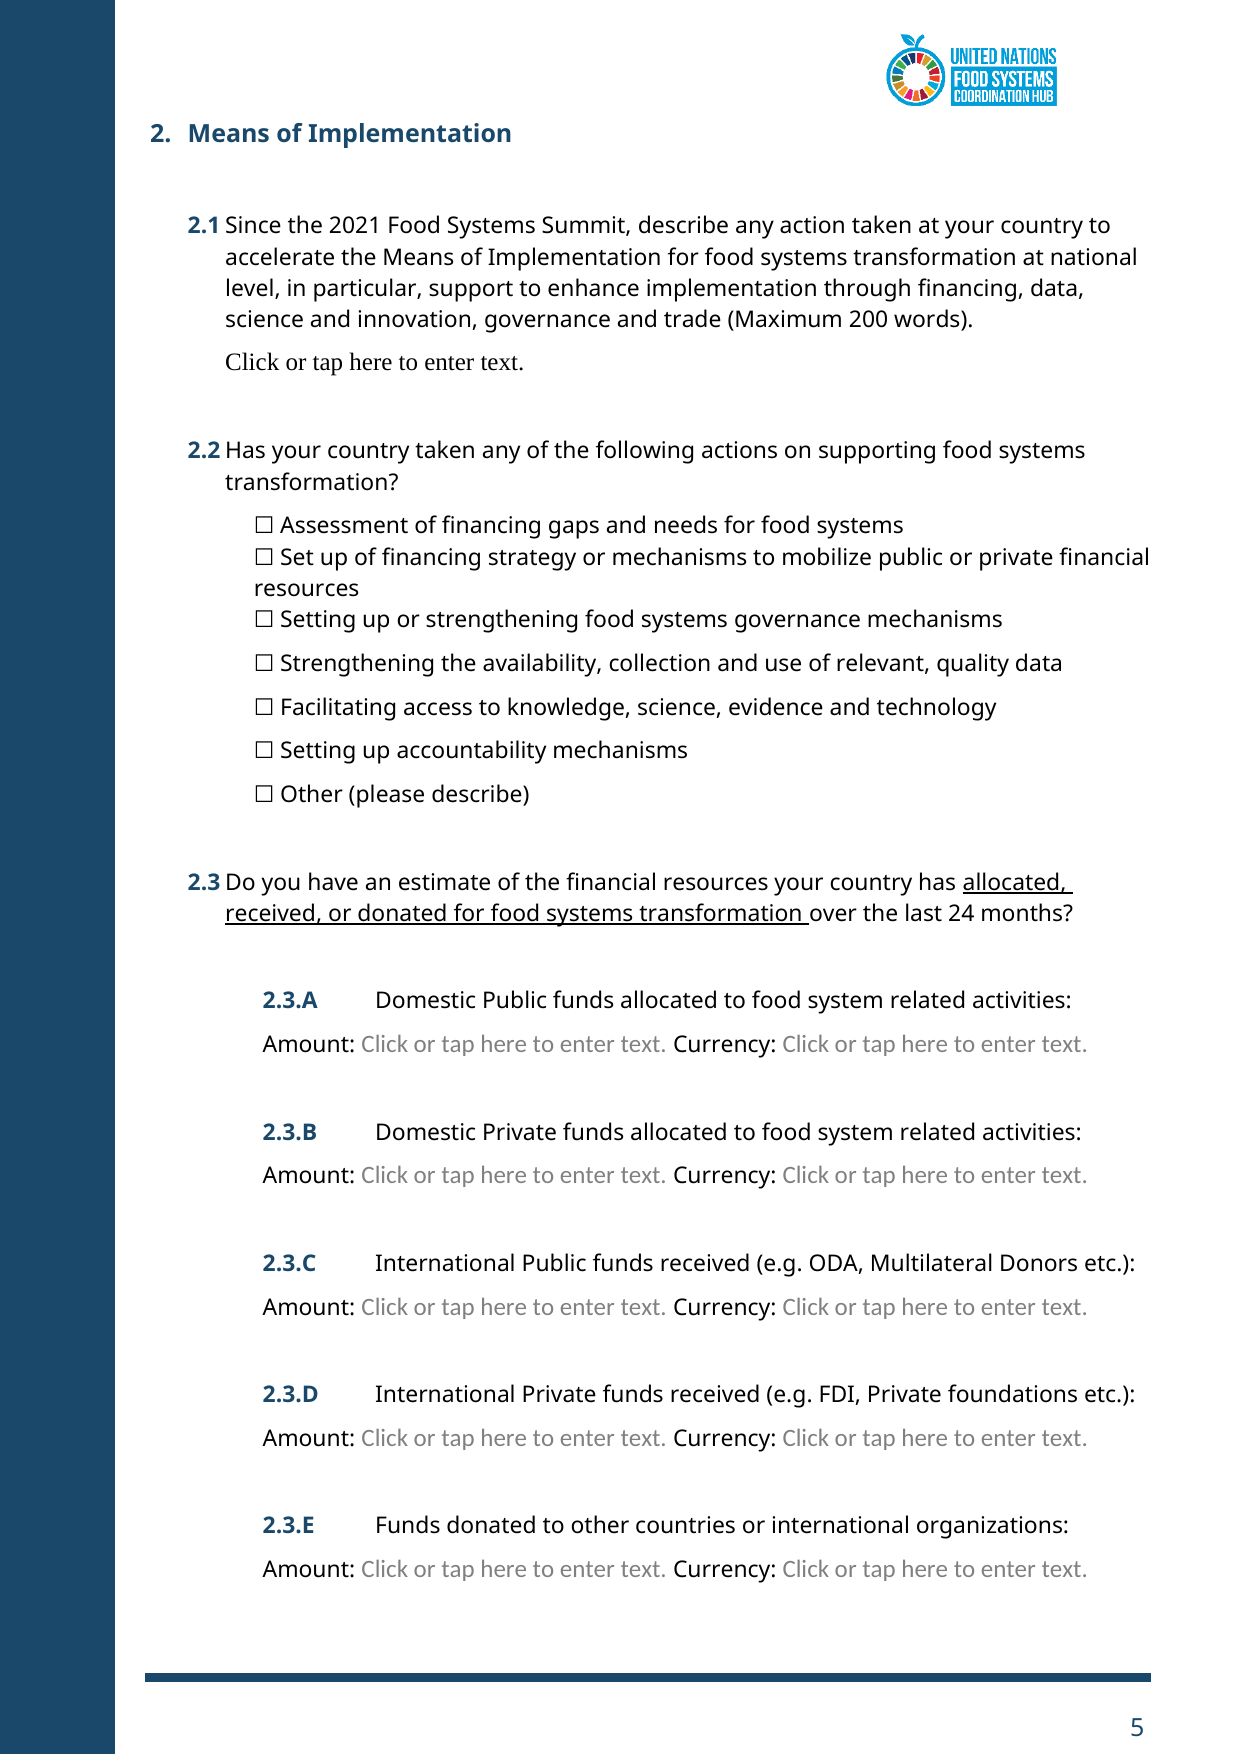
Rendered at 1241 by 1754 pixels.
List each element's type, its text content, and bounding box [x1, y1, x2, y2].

text Amount: Currency: [225, 1422, 1165, 1453]
list Since the 2021 Food Systems Summit, describe any action taken at your country to accelerate the Means of Implementation for food systems transformation at national level, in particular, support to enhance implementation through financing, data, science and innovation, governance and trade (Maximum 200 words). [187, 209, 638, 334]
picture [1045, 91, 1051, 101]
list Since the 2021 Food Systems Summit, describe any action taken at your country to accelerate the Means of Implementation for food systems transformation at national level, in particular, support to enhance implementation through financing, data, science and innovation, governance and trade (Maximum 200 words). [974, 209, 1165, 334]
list Has your country taken any of the following actions on supporting food systems transformation? [187, 434, 1165, 497]
text 2.3.C International Public funds received (e.g. ODA, Multilateral Donors etc.): [262, 1247, 1165, 1278]
text Setting up accountability mechanisms [253, 734, 1165, 766]
picture [1024, 91, 1028, 101]
text Facilitating access to knowledge, science, evidence and technology [253, 691, 1165, 722]
picture [878, 25, 1066, 107]
list Do you have an estimate of the financial resources your country has allocated, received, or donated for food systems transformation over the last 24 months? [187, 866, 1165, 928]
picture [891, 52, 941, 102]
list Means of Implementation [150, 107, 1165, 150]
picture [1026, 72, 1031, 86]
picture [972, 72, 977, 86]
picture [981, 72, 986, 86]
text Set up of financing strategy or mechanisms to mobilize public or private financial resources [359, 541, 1165, 603]
text Assessment of financing gaps and needs for food systems [253, 509, 1165, 541]
text Amount: Currency: [262, 1159, 1165, 1191]
text 2.3.D International Private funds received (e.g. FDI, Private foundations etc.): [225, 1378, 1165, 1409]
text 2.3.E Funds donated to other countries or international organizations: [225, 1509, 1165, 1541]
text Amount: Currency: [262, 1291, 1165, 1322]
text Setting up or strengthening food systems governance mechanisms [253, 603, 1165, 634]
picture [1034, 72, 1040, 86]
text 2.3.A Domestic Public funds allocated to food system related activities: [262, 984, 1165, 1016]
text 2.3.B Domestic Private funds allocated to food system related activities: [262, 1116, 1165, 1147]
text Amount: Currency: [262, 1028, 1165, 1059]
text Strengthening the availability, collection and use of relevant, quality data [253, 647, 1165, 678]
text Amount: Currency: [225, 1553, 1165, 1584]
picture [955, 72, 960, 86]
picture [1002, 75, 1006, 86]
text Other (please describe) [253, 778, 1165, 809]
picture [1013, 91, 1017, 101]
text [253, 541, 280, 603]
picture [1041, 72, 1047, 86]
